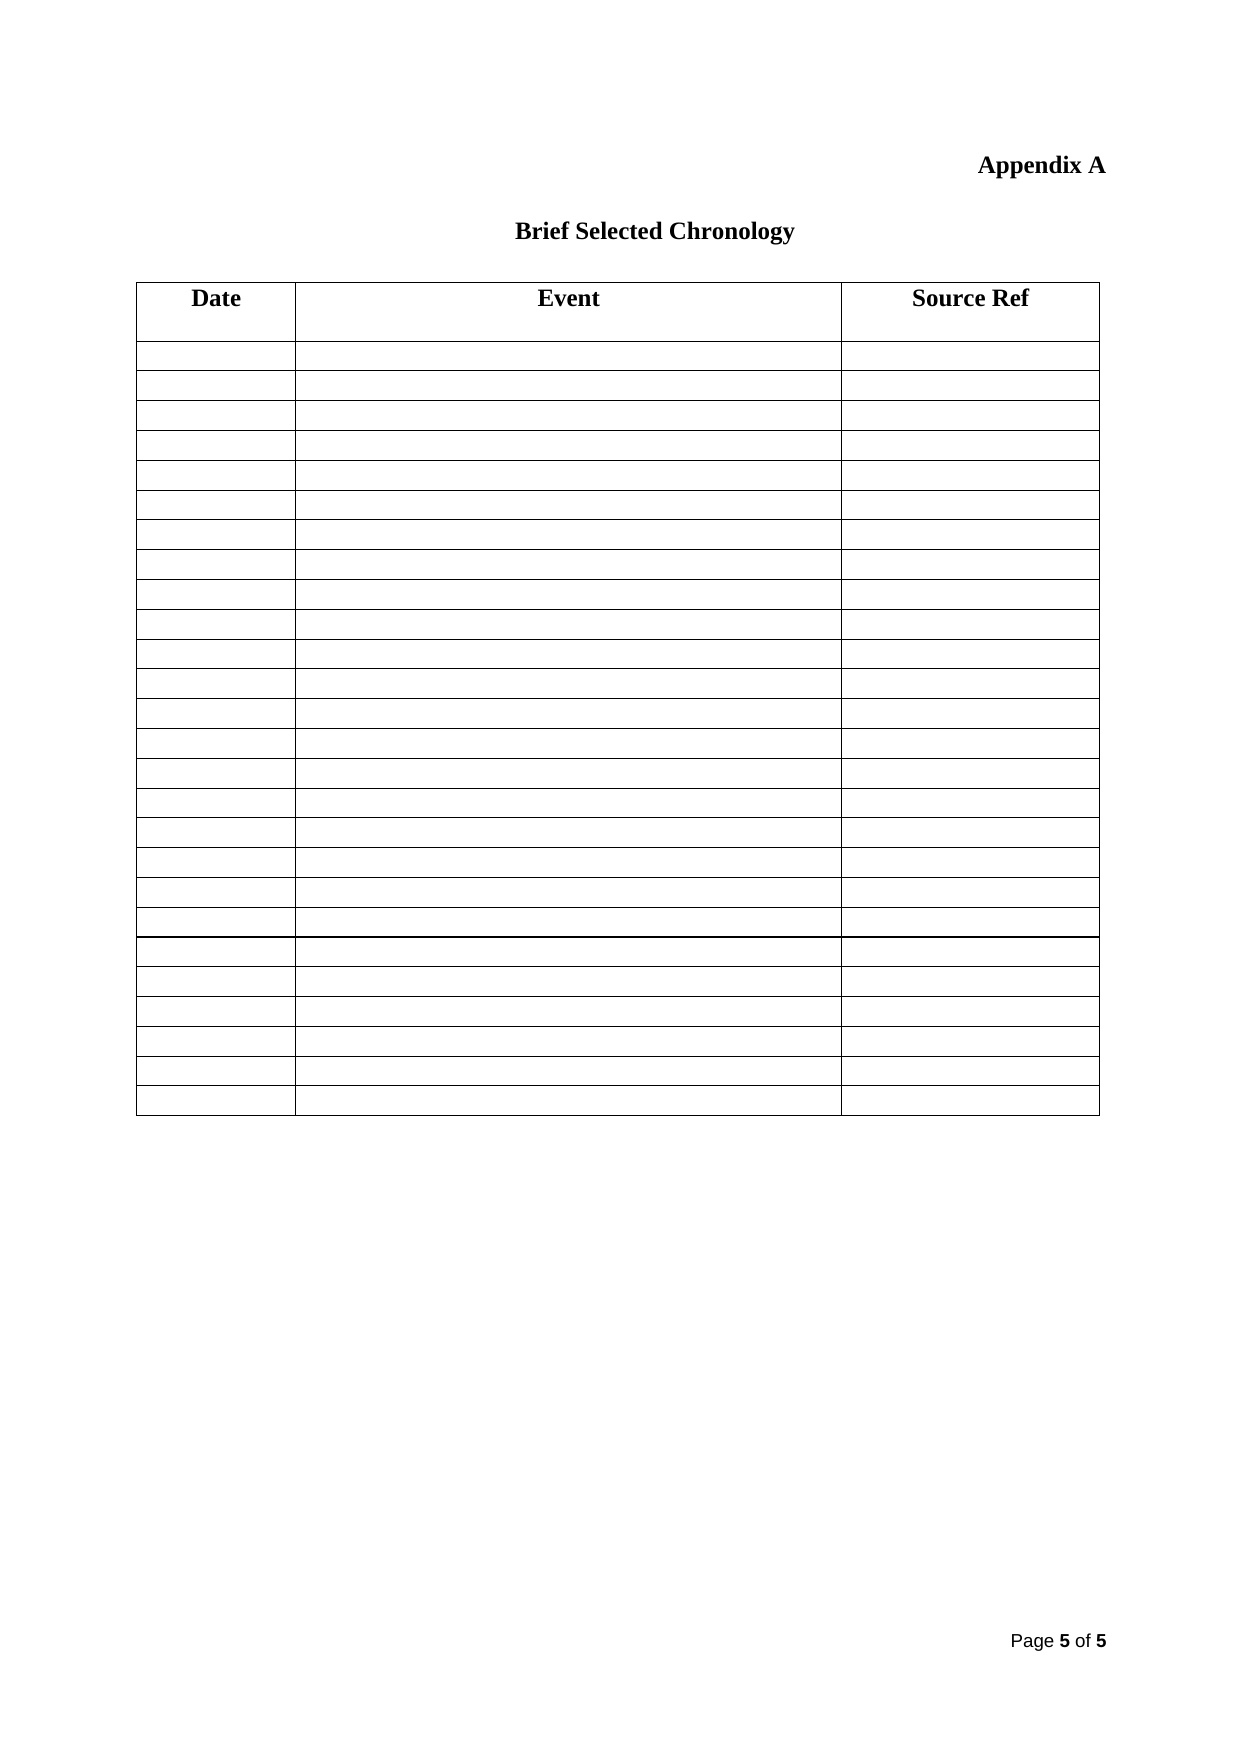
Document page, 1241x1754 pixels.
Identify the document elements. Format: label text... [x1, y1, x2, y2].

table_cell [137, 461, 295, 489]
table_cell [842, 550, 1099, 579]
table_header Date [137, 283, 295, 341]
table_cell [842, 640, 1099, 668]
table_cell [842, 669, 1099, 698]
table_cell [842, 967, 1099, 996]
table_cell [296, 938, 841, 966]
table_cell [137, 1027, 295, 1056]
table_cell [296, 789, 841, 817]
text Brief Selected Chronology [204, 216, 1106, 245]
table_cell [842, 580, 1099, 609]
table_cell [296, 848, 841, 877]
table_cell [137, 431, 295, 460]
table_cell [842, 610, 1099, 638]
table_cell [842, 878, 1099, 907]
table_cell [137, 401, 295, 430]
table_cell [137, 342, 295, 370]
table_cell [137, 610, 295, 638]
table_cell [842, 371, 1099, 400]
table_cell [842, 491, 1099, 519]
table_cell [842, 908, 1099, 936]
table_cell [296, 550, 841, 579]
table_cell [137, 818, 295, 847]
table_cell [137, 908, 295, 936]
table_cell [842, 1057, 1099, 1085]
table_cell [137, 938, 295, 966]
table_cell [842, 1027, 1099, 1056]
text Appendix A [204, 150, 1106, 179]
table_cell [842, 938, 1099, 966]
table_cell [137, 878, 295, 907]
table_cell [842, 342, 1099, 370]
table_cell [296, 908, 841, 936]
table_cell [296, 729, 841, 758]
table_cell [296, 878, 841, 907]
table_cell [137, 789, 295, 817]
table_cell [137, 371, 295, 400]
table_cell [296, 967, 841, 996]
table_cell [842, 401, 1099, 430]
table_cell [137, 1057, 295, 1085]
table_cell [137, 759, 295, 787]
table_cell [296, 640, 841, 668]
table_cell [296, 669, 841, 698]
table_cell [842, 520, 1099, 549]
table_cell [137, 1086, 295, 1115]
table_cell [296, 461, 841, 489]
table_cell [137, 848, 295, 877]
table_cell [842, 729, 1099, 758]
table_cell [842, 431, 1099, 460]
table_cell [137, 520, 295, 549]
table_cell [842, 818, 1099, 847]
table_cell [842, 789, 1099, 817]
table_cell [296, 699, 841, 728]
table_cell [842, 759, 1099, 787]
table_cell [296, 491, 841, 519]
table_cell [842, 1086, 1099, 1115]
table_cell [137, 669, 295, 698]
table_cell [842, 997, 1099, 1026]
table_cell [137, 699, 295, 728]
table_cell [296, 1027, 841, 1056]
table_cell [137, 640, 295, 668]
table_cell [296, 997, 841, 1026]
table_cell [296, 342, 841, 370]
table_cell [137, 491, 295, 519]
table_cell [296, 610, 841, 638]
table_cell [137, 580, 295, 609]
table_cell [842, 699, 1099, 728]
table_cell [296, 520, 841, 549]
table_cell [296, 431, 841, 460]
table_cell [296, 401, 841, 430]
table_cell [296, 1057, 841, 1085]
table_cell [296, 1086, 841, 1115]
table_cell [296, 580, 841, 609]
table_cell [137, 997, 295, 1026]
table_cell [137, 729, 295, 758]
table_cell [842, 848, 1099, 877]
table_cell [137, 550, 295, 579]
table_header Event [296, 283, 841, 341]
table_cell [296, 371, 841, 400]
table_cell [296, 818, 841, 847]
table_cell [296, 759, 841, 787]
table_header Source Ref [842, 283, 1099, 341]
table_cell [842, 461, 1099, 489]
table_cell [137, 967, 295, 996]
